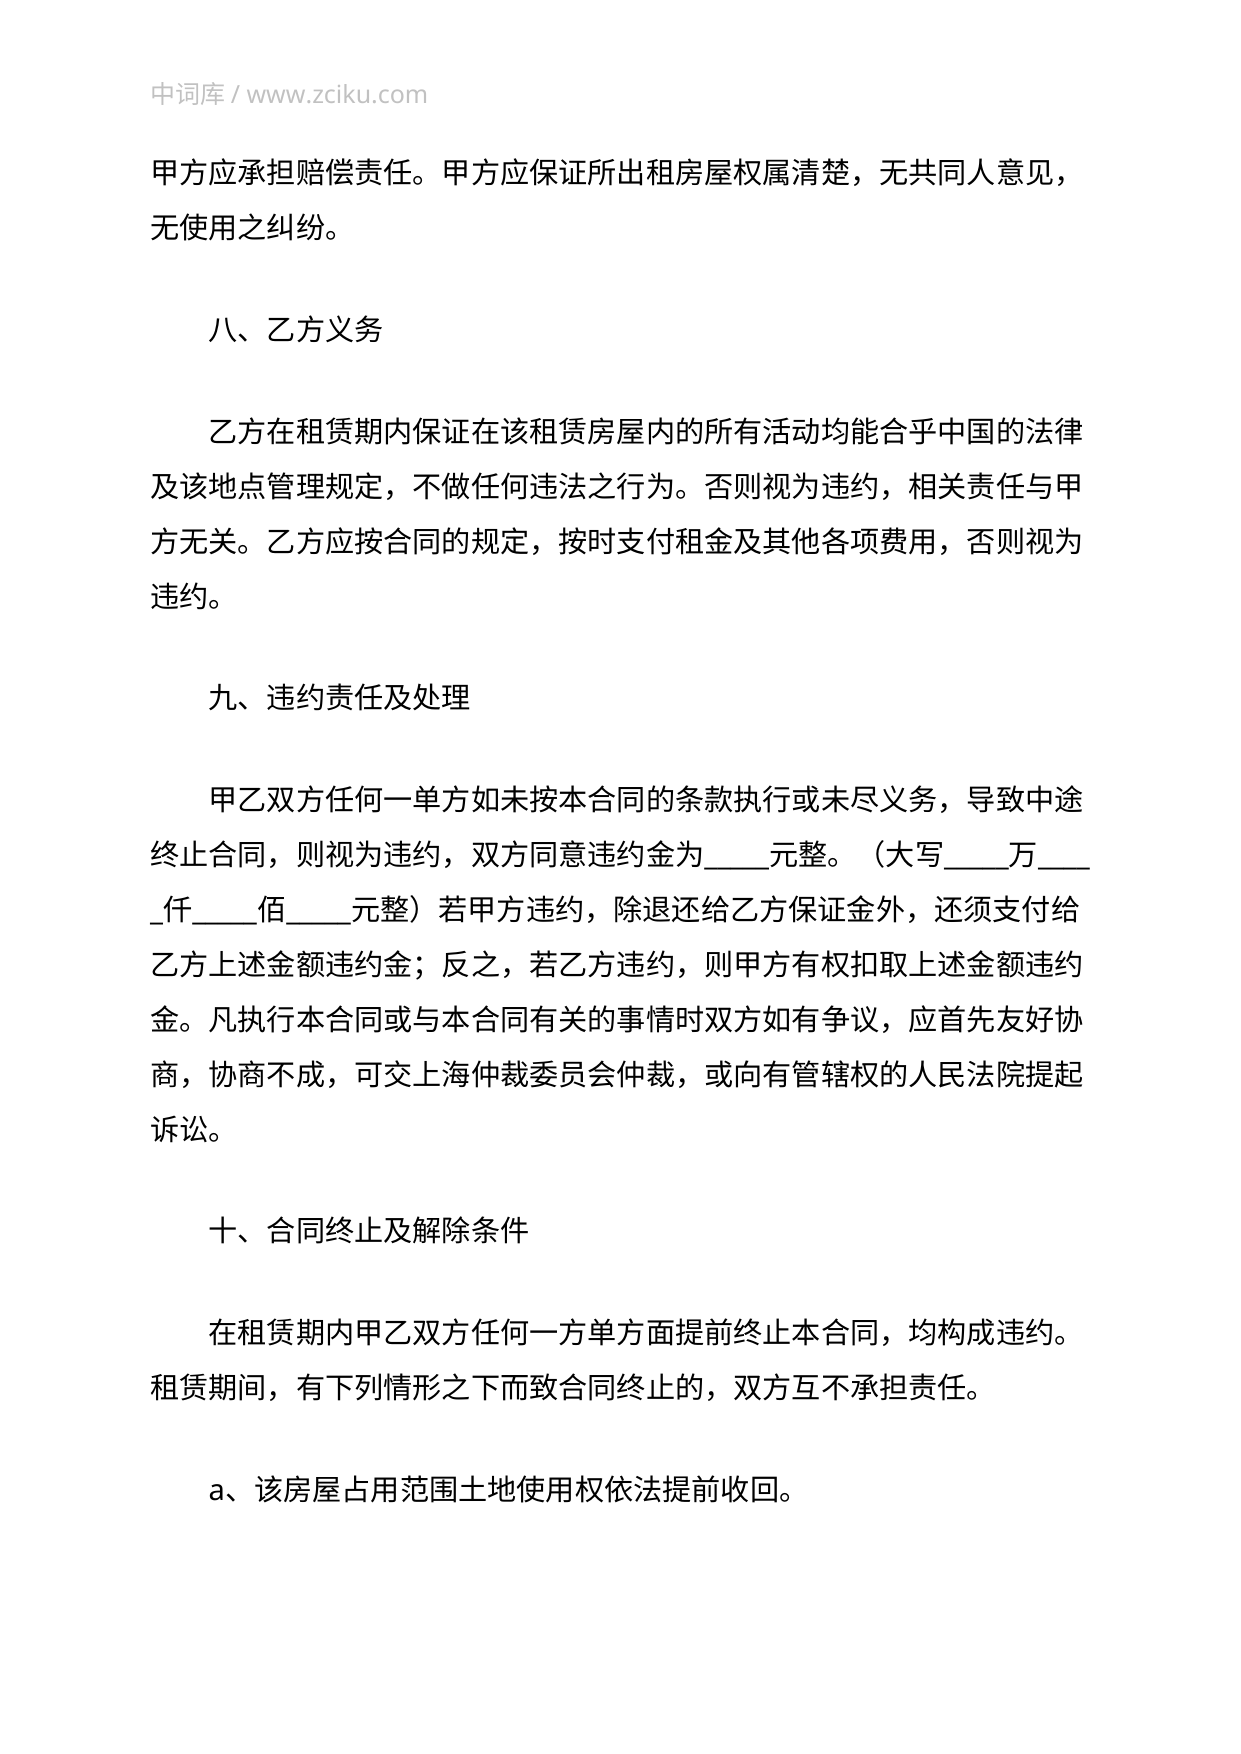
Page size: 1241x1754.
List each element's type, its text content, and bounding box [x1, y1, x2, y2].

text 在租赁期内甲乙双方任何一方单方面提前终止本合同，均构成违约。租赁期间，有下列情形之下而致合同终止的，双方互不承担责任。 [150, 1310, 1090, 1407]
text 九、违约责任及处理 [150, 675, 1090, 717]
text 八、乙方义务 [150, 307, 1090, 349]
text a、该房屋占用范围土地使用权依法提前收回。 [150, 1466, 1090, 1509]
text 十、合同终止及解除条件 [150, 1208, 1090, 1250]
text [150, 150, 1090, 247]
text 乙方在租赁期内保证在该租赁房屋内的所有活动均能合乎中国的法律及该地点管理规定，不做任何违法之行为。否则视为违约，相关责任与甲方无关。乙方应按合同的规定，按时支付租金及其他各项费用，否则视为违约。 [150, 408, 1090, 615]
text 甲乙双方任何一单方如未按本合同的条款执行或未尽义务，导致中途终止合同，则视为违约，双方同意违约金为_____元整。（大写_____万_____仟_____佰_____元整）若甲方违约，除退还给乙方保证金外，还须支付给乙方上述金额违约金；反之，若乙方违约，则甲方有权扣取上述金额违约金。凡执行本合同或与本合同有关的事情时双方如有争议，应首先友好协商，协商不成，可交上海仲裁委员会仲裁，或向有管辖权的人民法院提起诉讼。 [150, 777, 1090, 1148]
